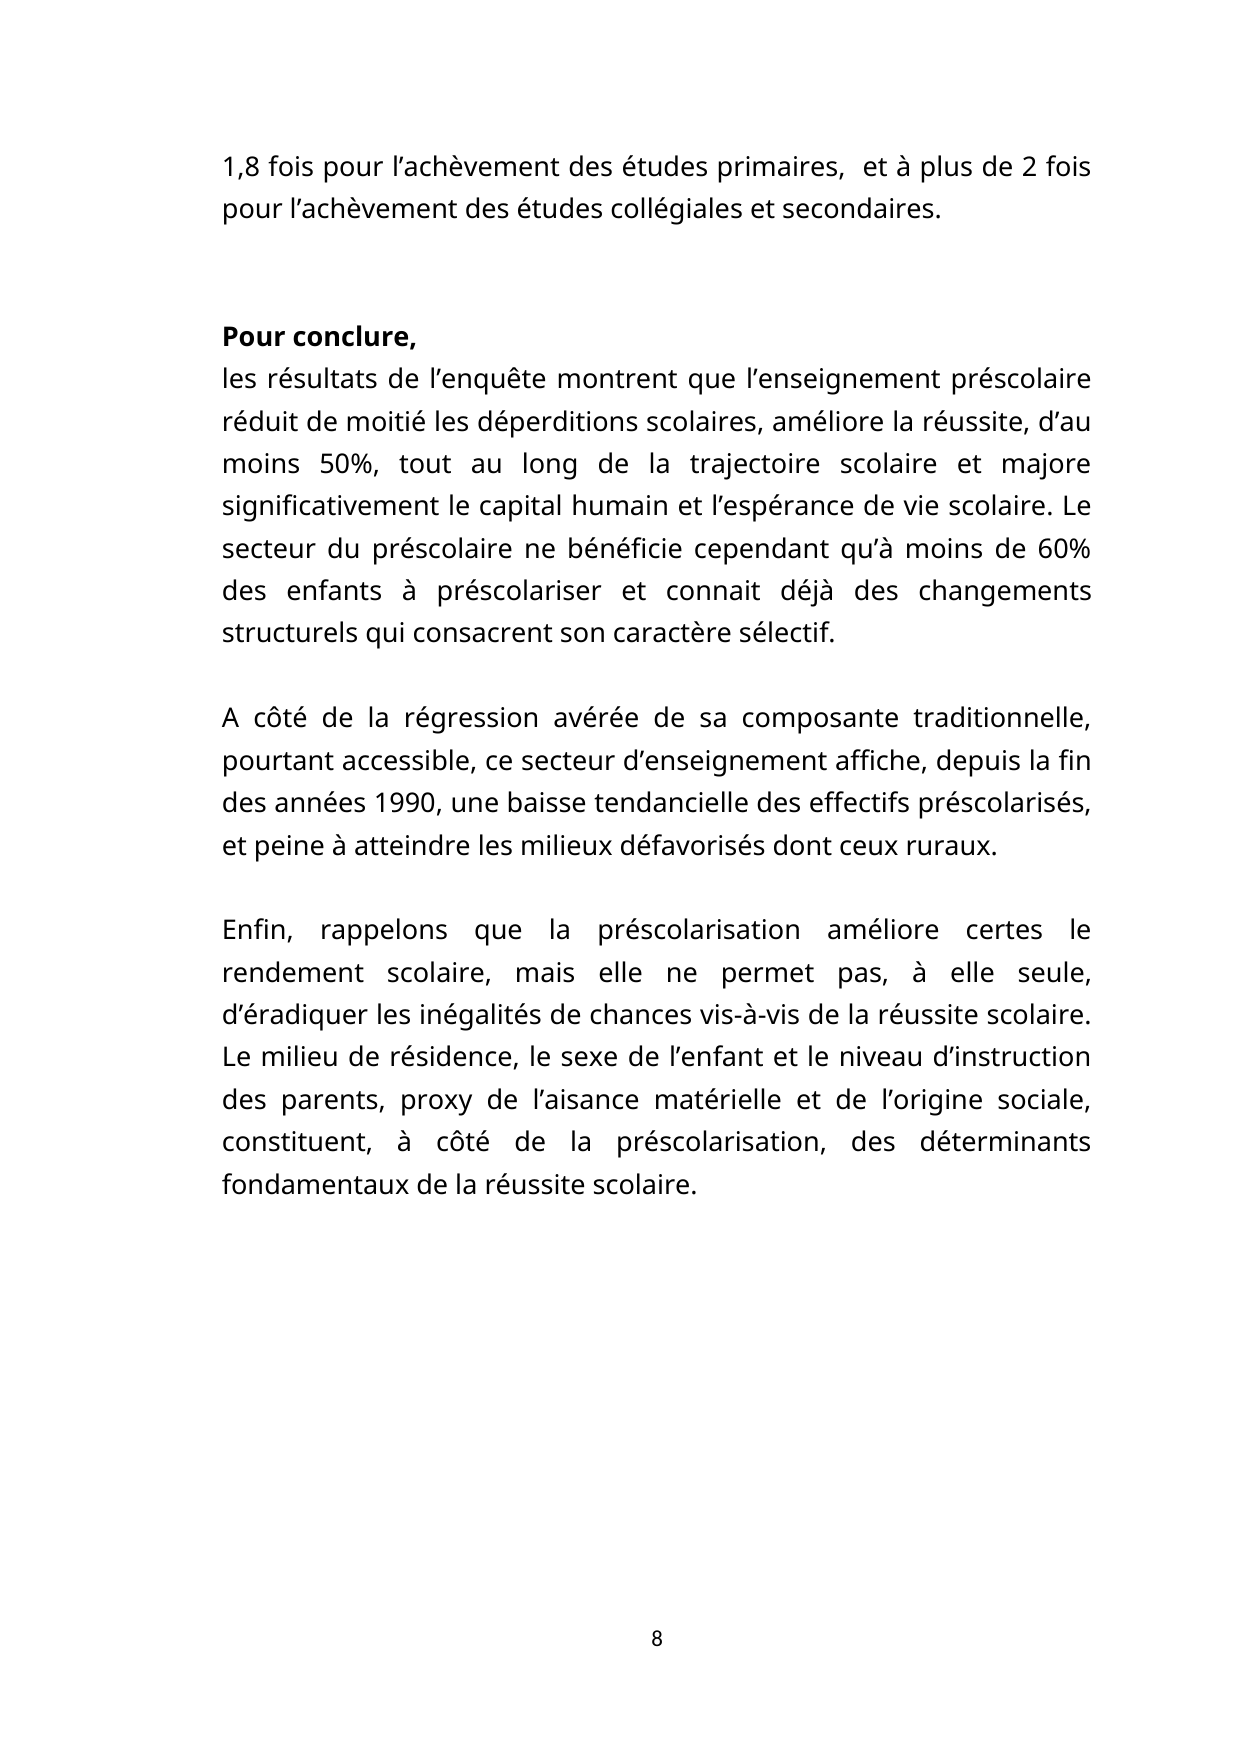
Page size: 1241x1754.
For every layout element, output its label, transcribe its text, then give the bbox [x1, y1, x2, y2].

text Enfin, rappelons que la préscolarisation améliore certes le rendement scolaire, mais elle ne permet pas, à elle seule, d’éradiquer les inégalités de chances vis-à-vis de la réussite scolaire. Le milieu de résidence, le sexe de l’enfant et le niveau d’instruction des parents, proxy de l’aisance matérielle et de l’origine sociale, constituent, à côté de la préscolarisation, des déterminants fondamentaux de la réussite scolaire. [222, 911, 1093, 1202]
text Pour conclure, [222, 317, 1093, 354]
text A côté de la régression avérée de sa composante traditionnelle, pourtant accessible, ce secteur d’enseignement affiche, depuis la fin des années 1990, une baisse tendancielle des effectifs préscolarisés, et peine à atteindre les milieux défavorisés dont ceux ruraux. [222, 699, 1093, 863]
text les résultats de l’enquête montrent que l’enseignement préscolaire réduit de moitié les déperditions scolaires, améliore la réussite, d’au moins 50%, tout au long de la trajectoire scolaire et majore significativement le capital humain et l’espérance de vie scolaire. Le secteur du préscolaire ne bénéficie cependant qu’à moins de 60% des enfants à préscolariser et connait déjà des changements structurels qui consacrent son caractère sélectif. [222, 359, 1093, 651]
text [222, 148, 1093, 227]
